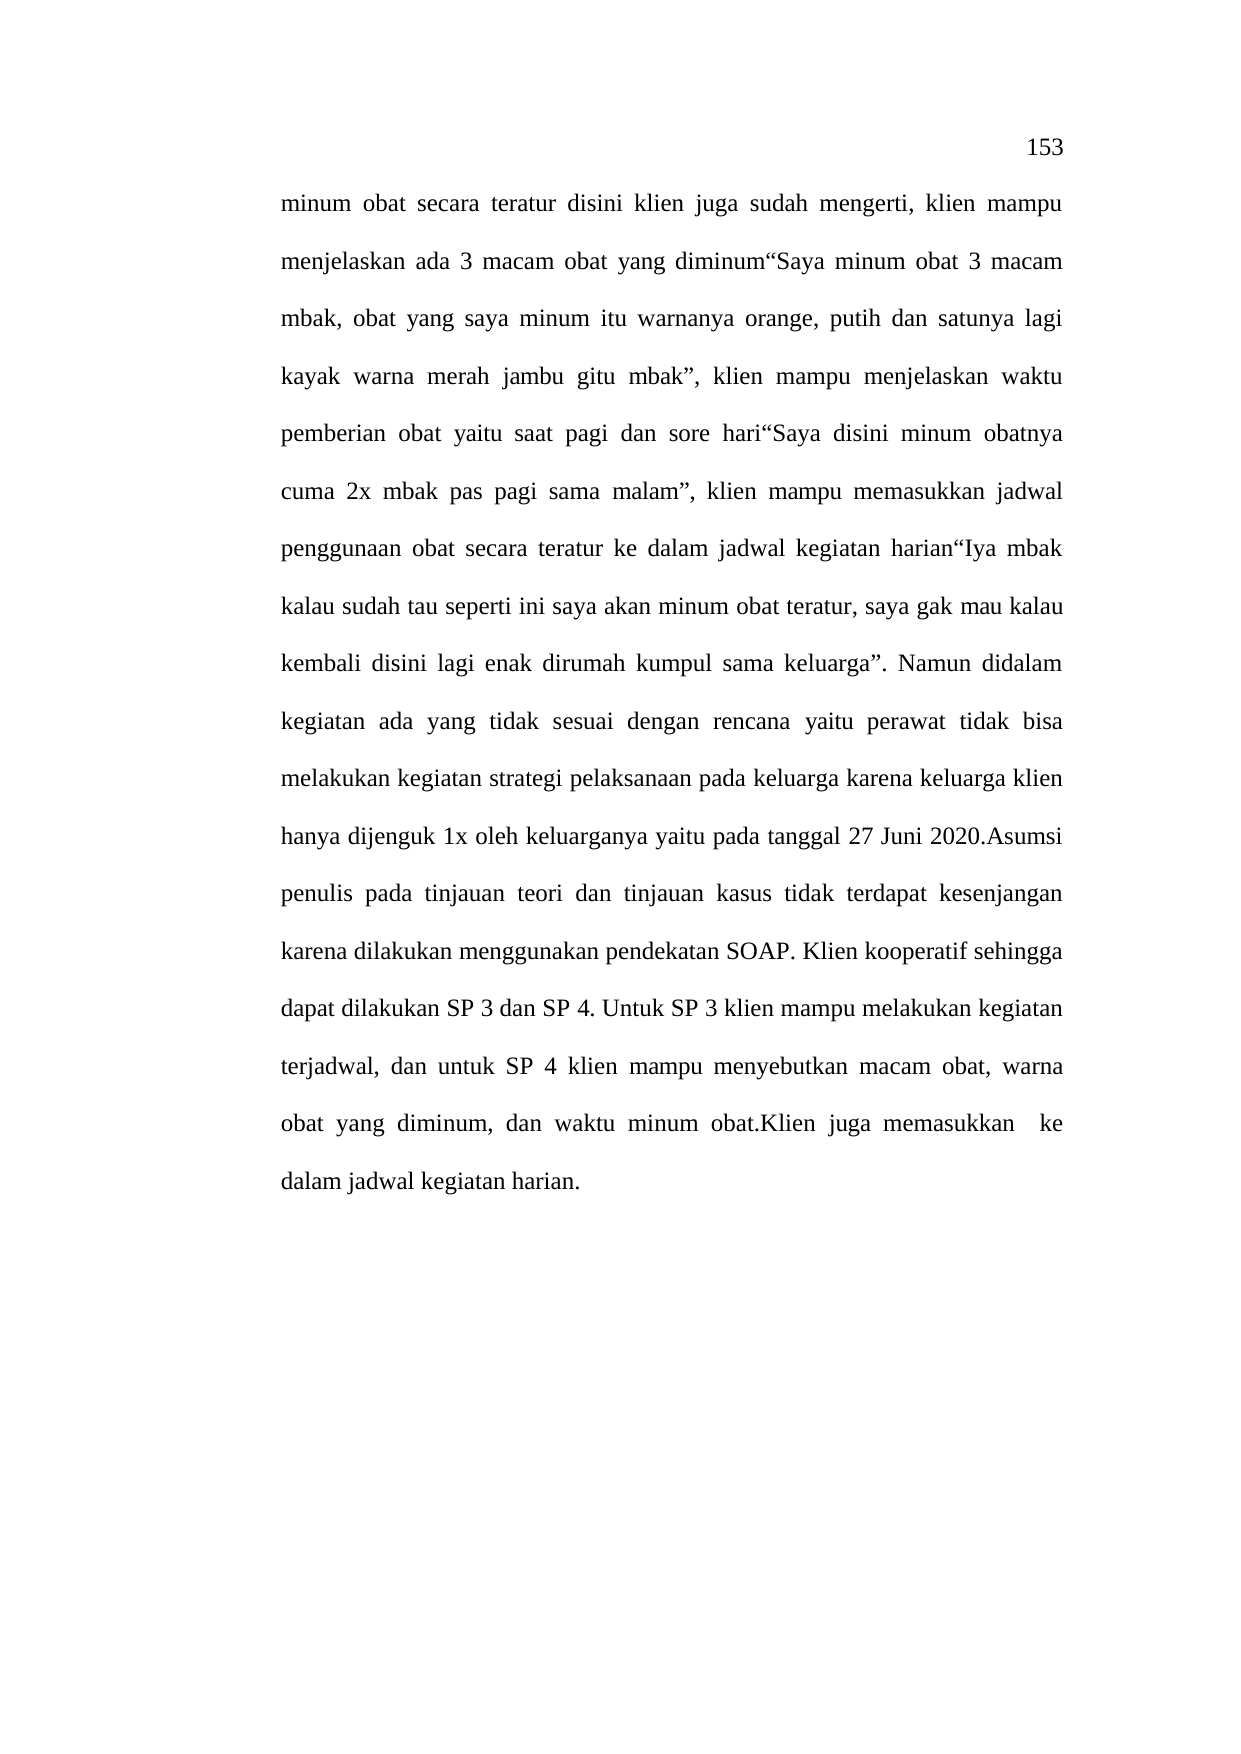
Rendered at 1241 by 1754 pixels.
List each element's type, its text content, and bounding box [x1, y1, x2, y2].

text minum obat secara teratur disini klien juga sudah mengerti, klien mampu menjelaskan ada 3 macam obat yang diminum“Saya minum obat 3 macam mbak, obat yang saya minum itu warnanya orange, putih dan satunya lagi kayak warna merah jambu gitu mbak”, klien mampu menjelaskan waktu pemberian obat yaitu saat pagi dan sore hari“Saya disini minum obatnya cuma 2x mbak pas pagi sama malam”, klien mampu memasukkan jadwal penggunaan obat secara teratur ke dalam jadwal kegiatan harian“Iya mbak kalau sudah tau seperti ini saya akan minum obat teratur, saya gak mau kalau kembali disini lagi enak dirumah kumpul sama keluarga”. Namun didalam kegiatan ada yang tidak sesuai dengan rencana yaitu perawat tidak bisa melakukan kegiatan strategi pelaksanaan pada keluarga karena keluarga klien hanya dijenguk 1x oleh keluarganya yaitu pada tanggal 27 Juni 2020.Asumsi penulis pada tinjauan teori dan tinjauan kasus tidak terdapat kesenjangan karena dilakukan menggunakan pendekatan SOAP. Klien kooperatif sehingga dapat dilakukan SP 3 dan SP 4. Untuk SP 3 klien mampu melakukan kegiatan terjadwal, dan untuk SP 4 klien mampu menyebutkan macam obat, warna obat yang diminum, dan waktu minum obat.Klien juga memasukkan ke dalam jadwal kegiatan harian. [281, 188, 1063, 1195]
